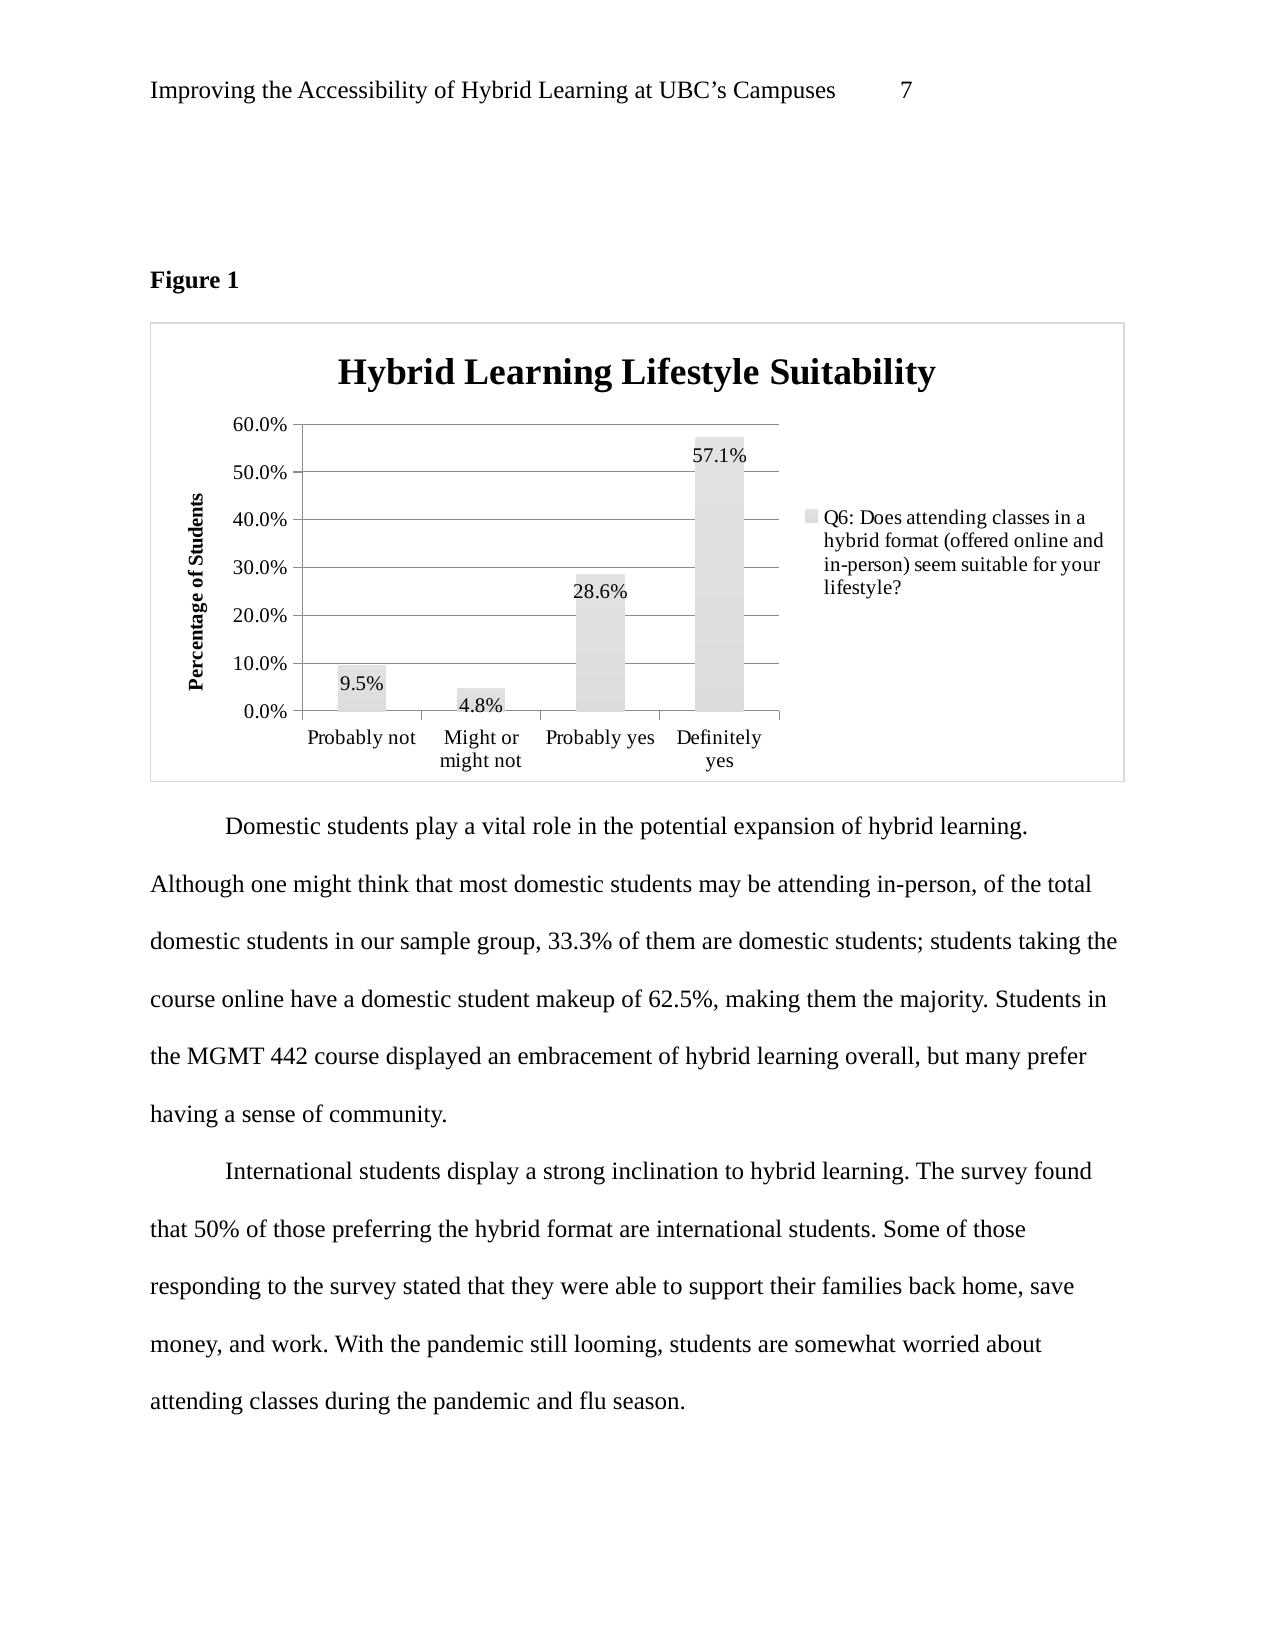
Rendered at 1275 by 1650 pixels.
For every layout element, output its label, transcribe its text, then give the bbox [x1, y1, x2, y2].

text International students display a strong inclination to hybrid learning. The survey found that 50% of those preferring the hybrid format are international students. Some of those responding to the survey stated that they were able to support their families back home, save money, and work. With the pandemic still looming, students are somewhat worried about attending classes during the pandemic and flu season. [150, 1156, 1125, 1415]
text Figure 1 [150, 265, 1125, 294]
text Domestic students play a vital role in the potential expansion of hybrid learning. Although one might think that most domestic students may be attending in-person, of the total domestic students in our sample group, 33.3% of them are domestic students; students taking the course online have a domestic student makeup of 62.5%, making them the majority. Students in the MGMT 442 course displayed an embracement of hybrid learning overall, but many prefer having a sense of community. [150, 811, 1125, 1127]
